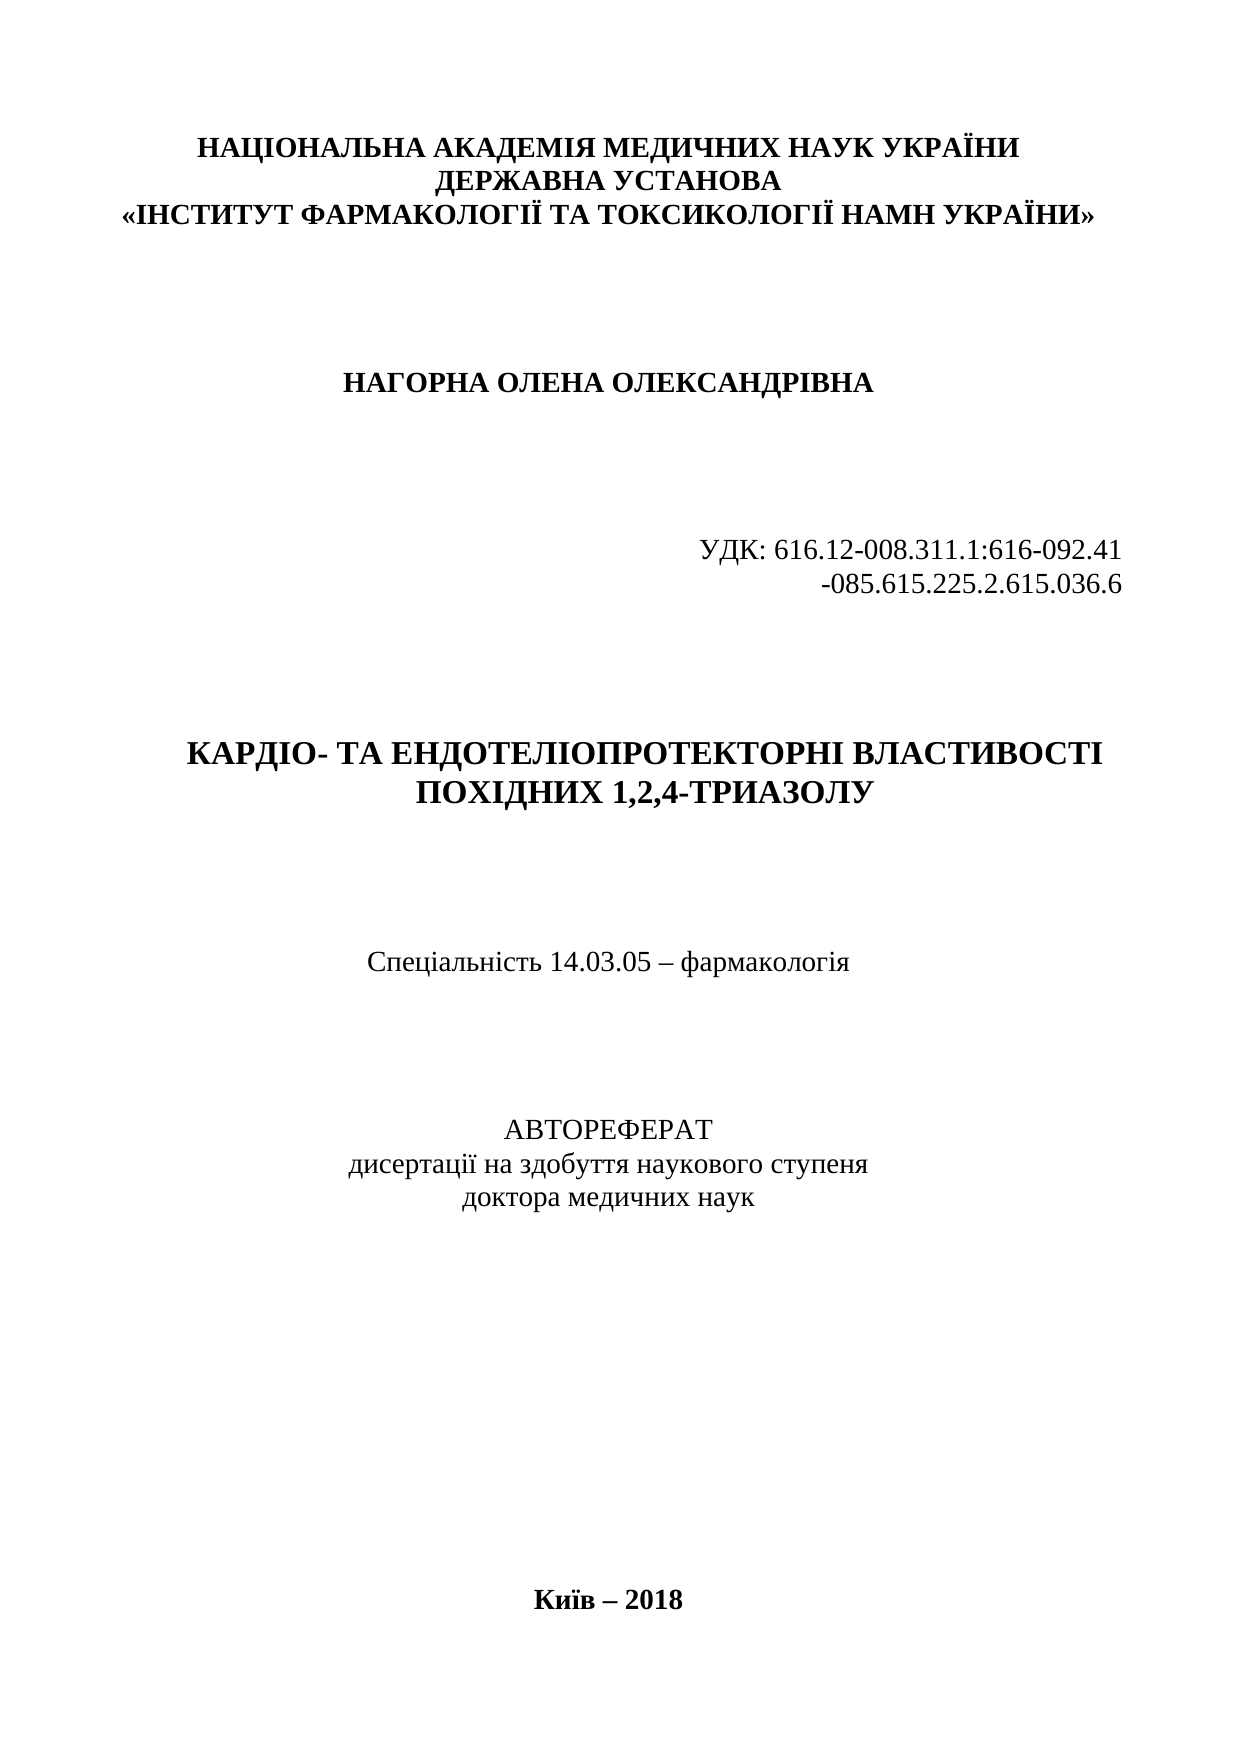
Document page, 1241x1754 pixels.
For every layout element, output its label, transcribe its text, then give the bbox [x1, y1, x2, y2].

text Спеціальність 14.03.05 – фармакологія [94, 944, 1122, 978]
text ПОХІДНИХ 1,2,4-ТРИАЗОЛУ [94, 772, 1122, 810]
text УДК: 616.12-008.311.1:616-092.41 [94, 532, 1122, 566]
text дисертації на здобуття наукового ступеня [94, 1146, 1122, 1179]
text доктора медичних наук [94, 1179, 1122, 1213]
text Київ – 2018 [94, 1582, 1122, 1615]
text «ІНСТИТУТ ФАРМАКОЛОГІЇ ТА ТОКСИКОЛОГІЇ НАМН УКРАЇНИ» [94, 197, 1122, 231]
text НАГОРНА ОЛЕНА ОЛЕКСАНДРІВНА [94, 365, 1122, 398]
text КАРДІО- ТА ЕНДОТЕЛІОПРОТЕКТОРНІ ВЛАСТИВОСТІ [94, 734, 1122, 772]
text -085.615.225.2.615.036.6 [94, 566, 1122, 599]
text АВТОРЕФЕРАТ [94, 1112, 1122, 1146]
text НАЦІОНАЛЬНА АКАДЕМІЯ МЕДИЧНИХ НАУК УКРАЇНИ ДЕРЖАВНА УСТАНОВА [94, 130, 1122, 197]
